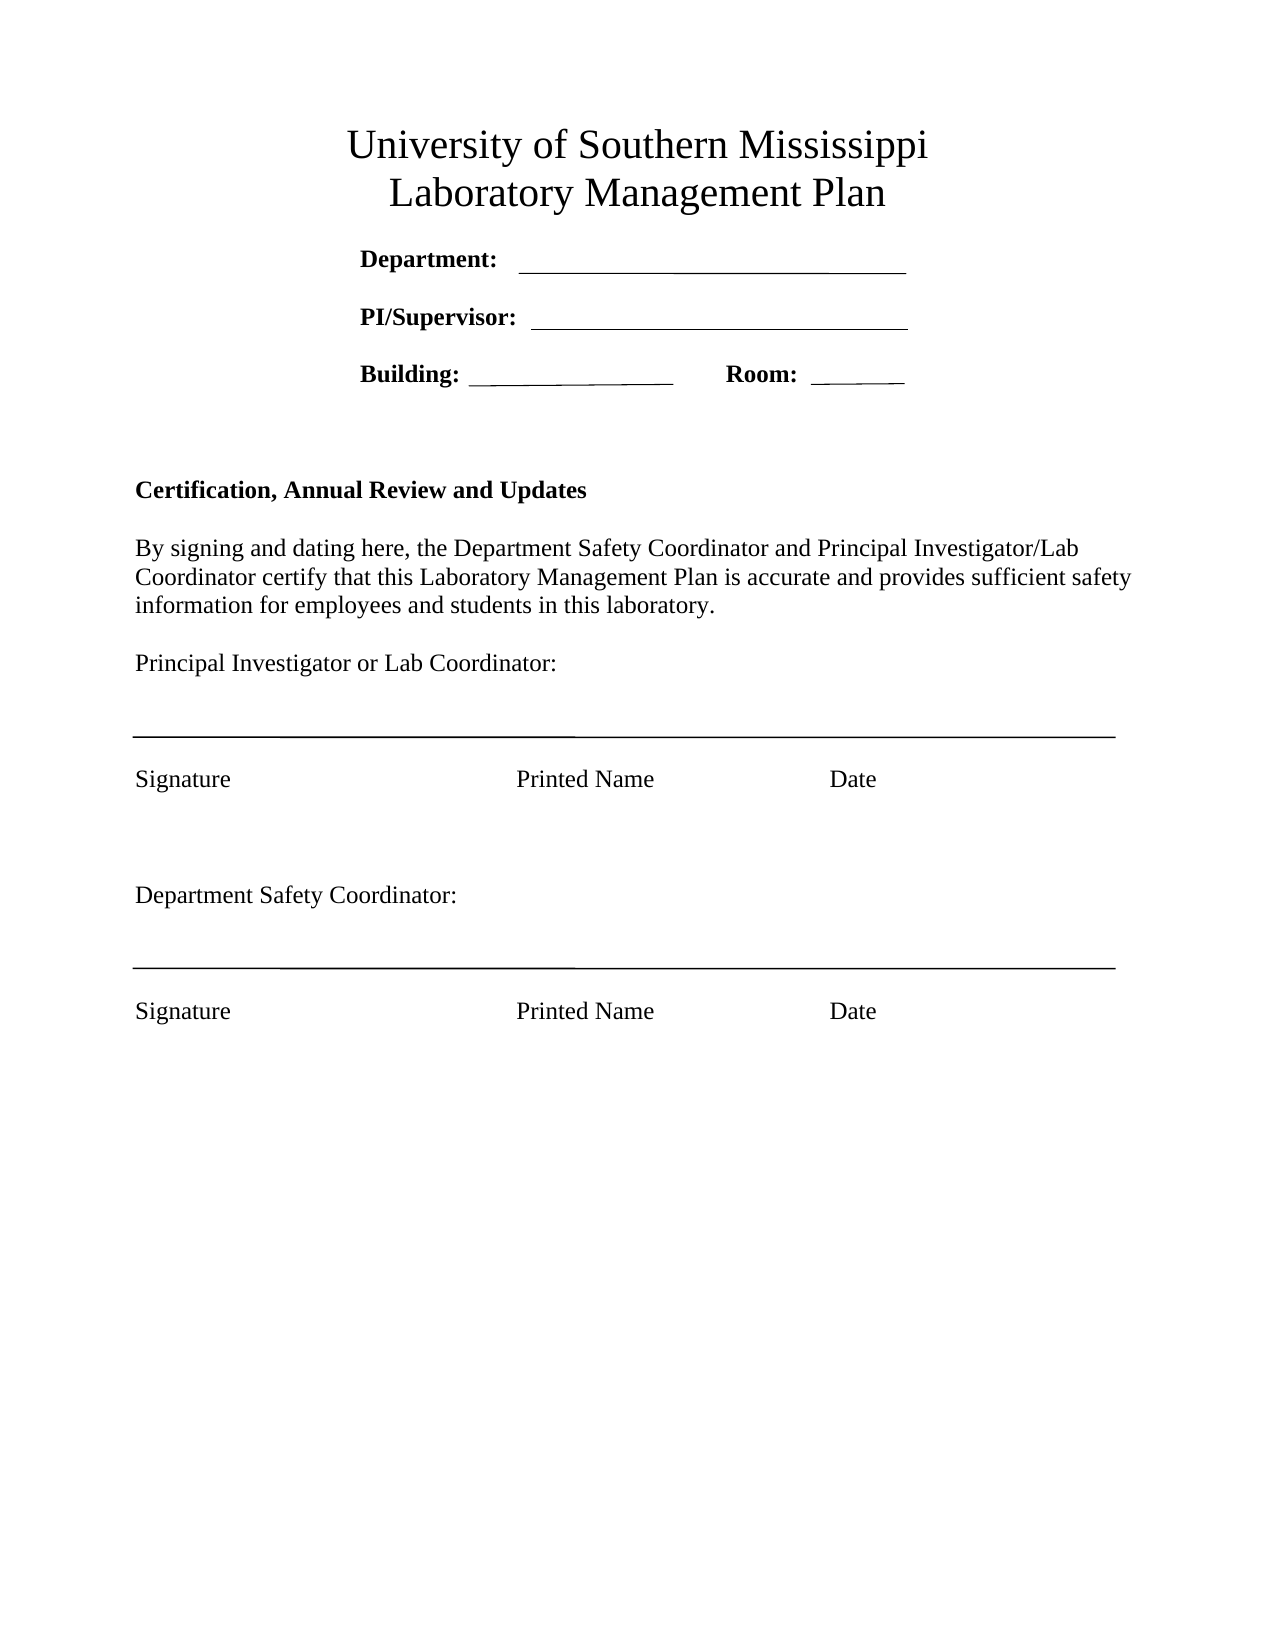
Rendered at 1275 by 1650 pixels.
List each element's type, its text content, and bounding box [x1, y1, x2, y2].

text Department: [285, 244, 1140, 273]
text Laboratory Management Plan [135, 168, 1140, 216]
text Department Safety Coordinator: [135, 880, 1140, 909]
text University of Southern Mississippi [135, 120, 1140, 168]
text Certification, Annual Review and Updates [135, 475, 1140, 504]
text Signature Printed Name Date [135, 764, 1140, 793]
text PI/Supervisor: [285, 302, 1140, 331]
text Principal Investigator or Lab Coordinator: [135, 648, 1140, 677]
text Signature Printed Name Date [135, 996, 1140, 1024]
text Building: Room: [360, 359, 1140, 388]
text By signing and dating here, the Department Safety Coordinator and Principal Investigator/Lab Coordinator certify that this Laboratory Management Plan is accurate and provides sufficient safety information for employees and students in this laboratory. [135, 533, 1140, 619]
